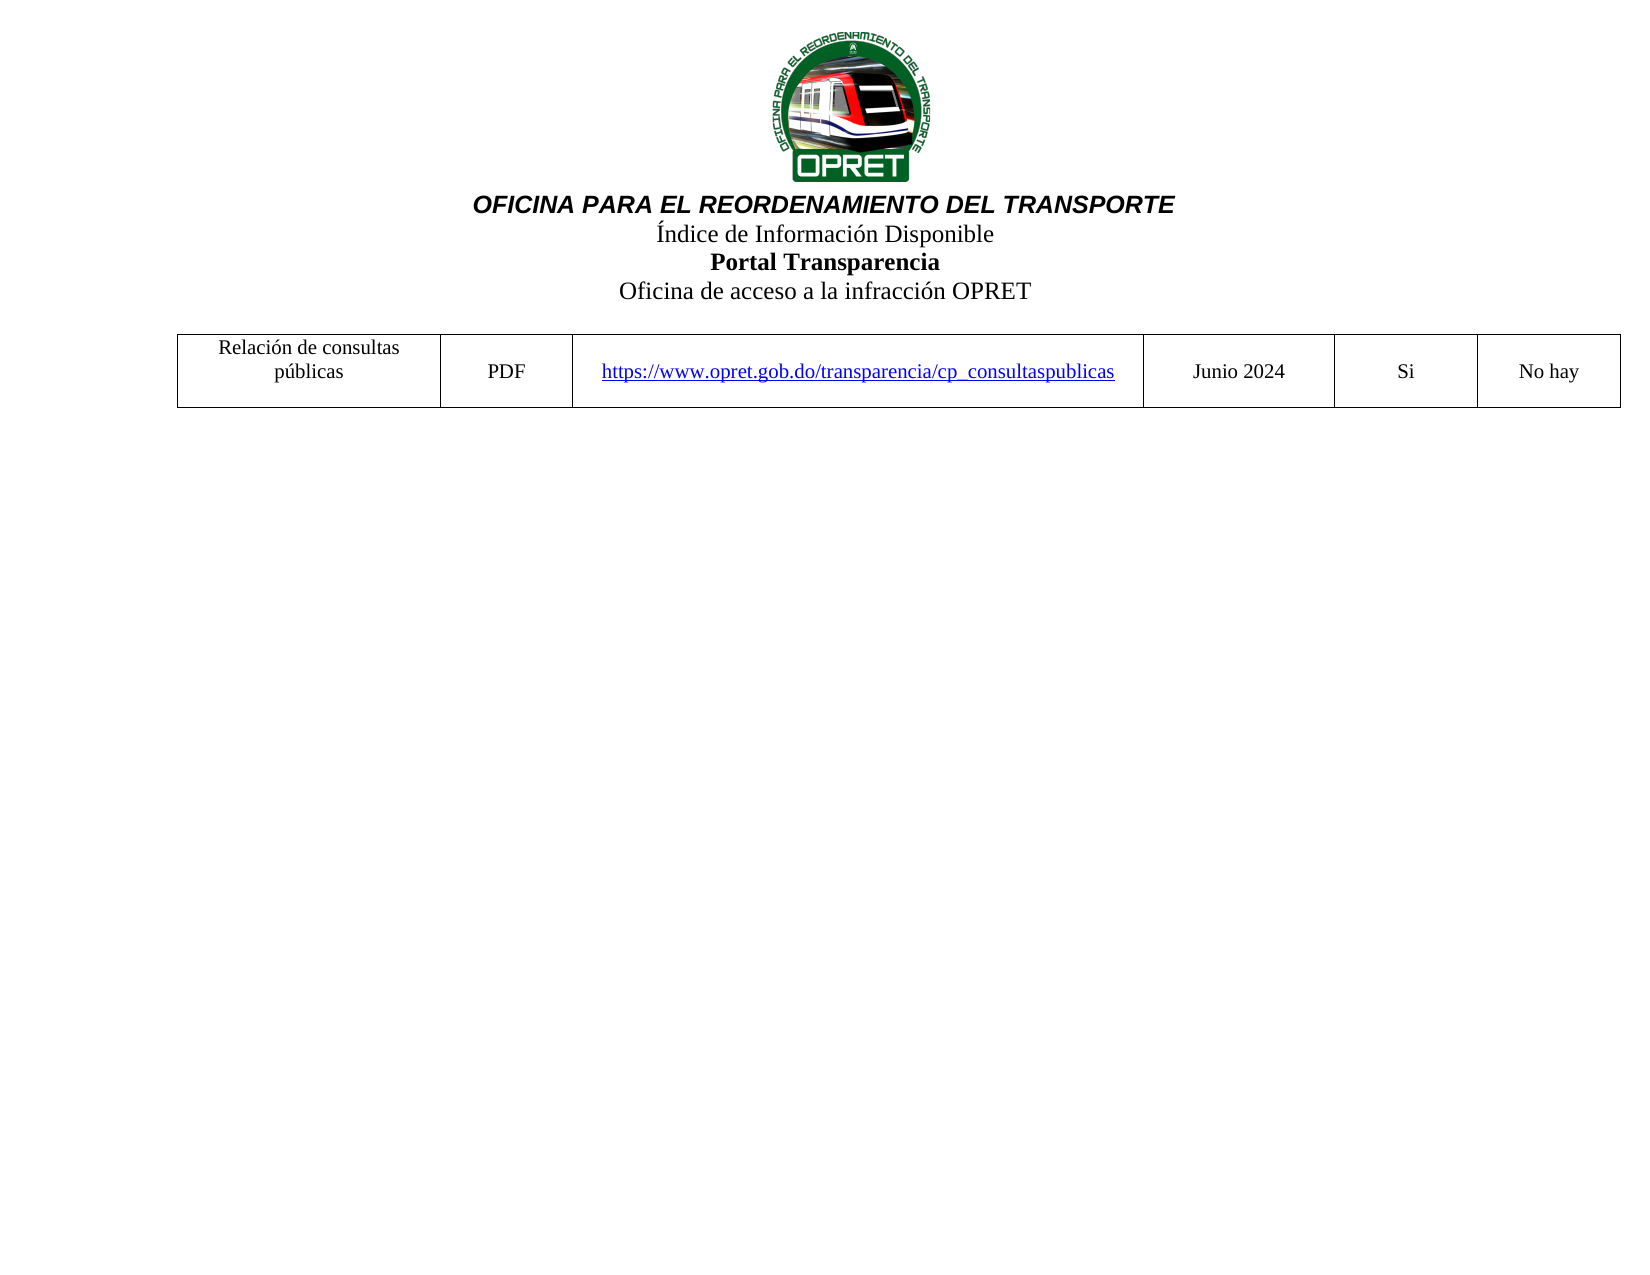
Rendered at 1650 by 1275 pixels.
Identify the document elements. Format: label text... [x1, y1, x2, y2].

table_cell Si [1335, 335, 1477, 407]
picture [772, 32, 930, 182]
table_cell No hay [1478, 335, 1620, 407]
table_cell PDF [441, 335, 572, 407]
table_cell Relación de consultas públicas [178, 335, 440, 407]
table_cell Junio 2024 [1144, 335, 1334, 407]
table_cell https://www.opret.gob.do/transparencia/cp_consultaspublicas [573, 335, 1143, 407]
